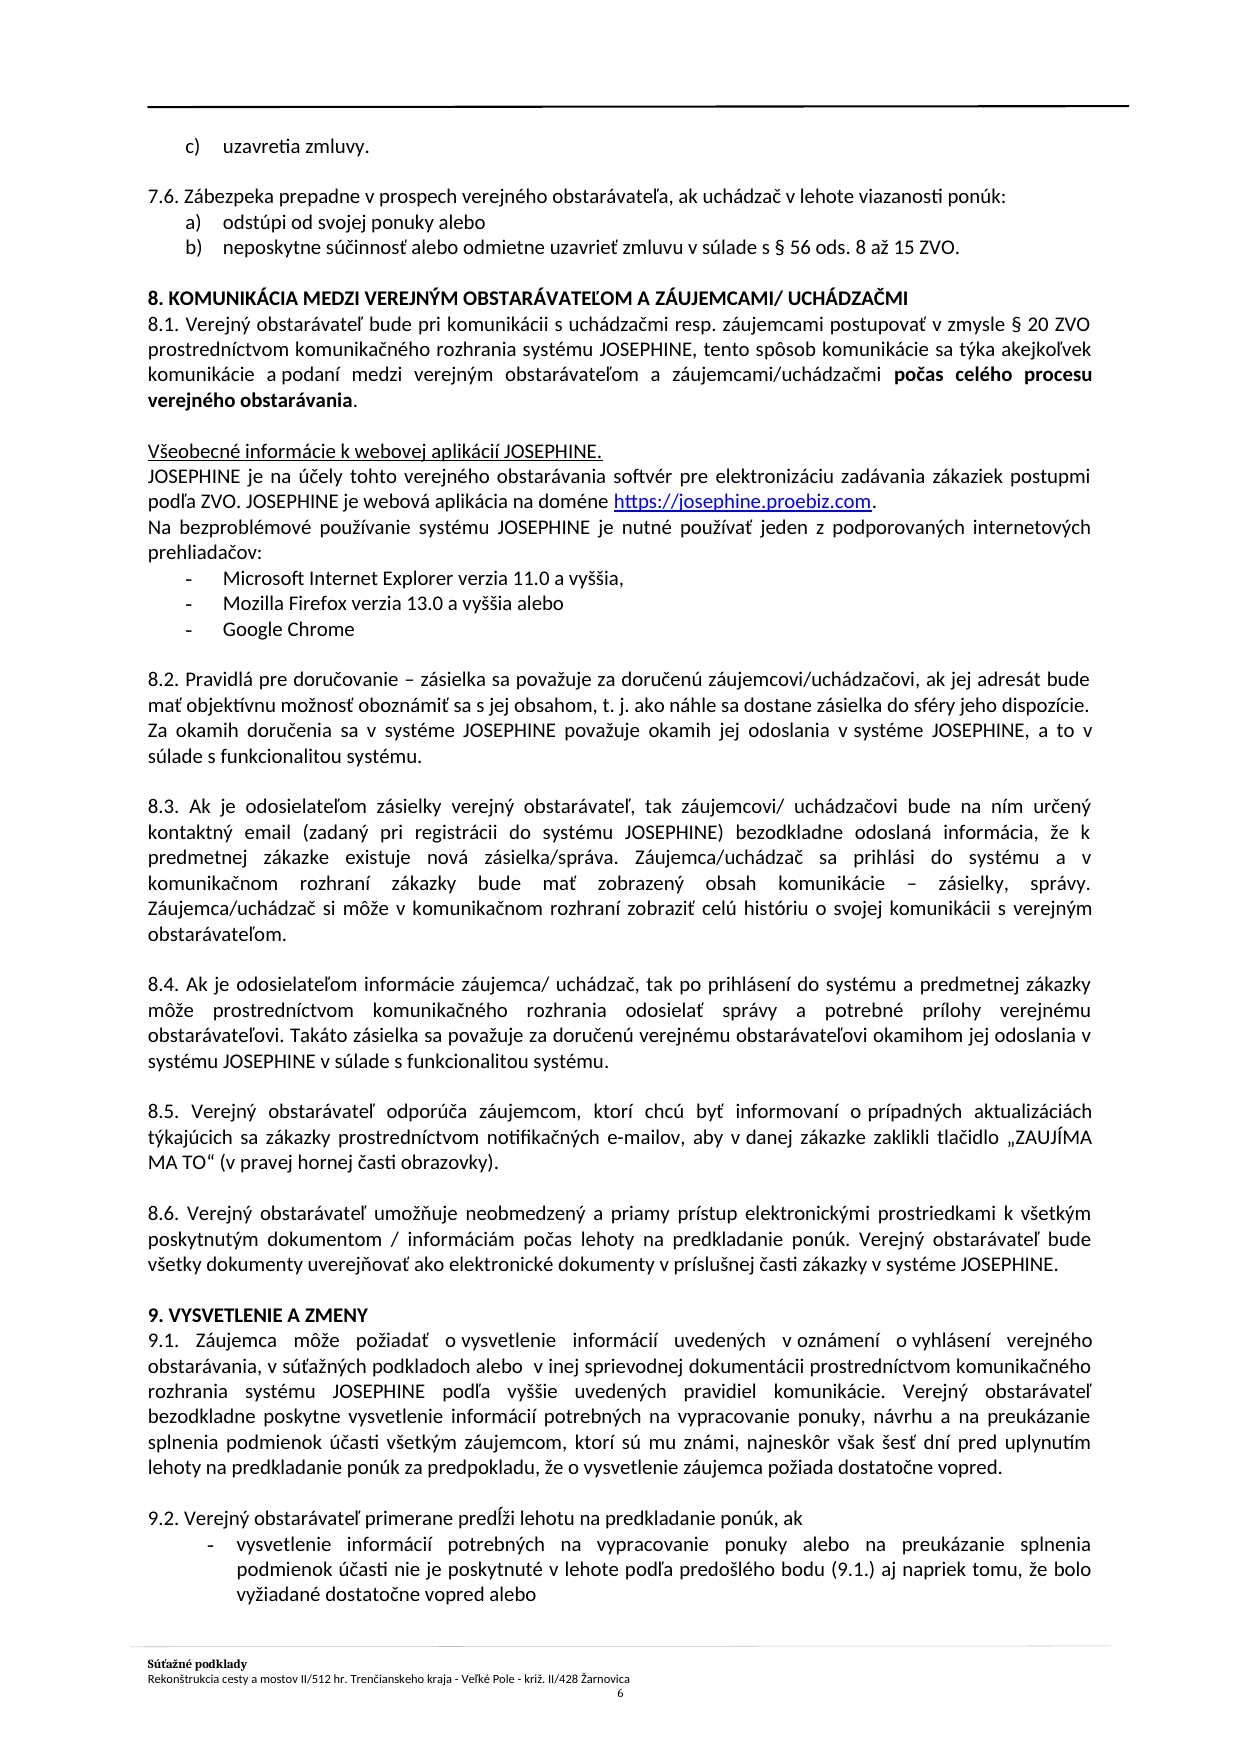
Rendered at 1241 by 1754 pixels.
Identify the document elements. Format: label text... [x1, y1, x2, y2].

text JOSEPHINE je na účely tohto verejného obstarávania softvér pre elektronizáciu zadávania zákaziek postupmi podľa ZVO. JOSEPHINE je webová aplikácia na doméne https://josephine.proebiz.com. [148, 463, 1092, 514]
list Mozilla Firefox verzia 13.0 a vyššia alebo [185, 590, 1092, 616]
list vysvetlenie informácií potrebných na vypracovanie ponuky alebo na preukázanie splnenia podmienok účasti nie je poskytnuté v lehote podľa predošlého bodu (9.1.) aj napriek tomu, že bolo vyžiadané dostatočne vopred alebo [207, 1531, 1092, 1607]
text 9.1. Záujemca môže požiadať o vysvetlenie informácií uvedených v oznámení o vyhlásení verejného obstarávania, v súťažných podkladoch alebo v inej sprievodnej dokumentácii prostredníctvom komunikačného rozhrania systému JOSEPHINE podľa vyššie uvedených pravidiel komunikácie. Verejný obstarávateľ bezodkladne poskytne vysvetlenie informácií potrebných na vypracovanie ponuky, návrhu a na preukázanie splnenia podmienok účasti všetkým záujemcom, ktorí sú mu známi, najneskôr však šesť dní pred uplynutím lehoty na predkladanie ponúk za predpokladu, že o vysvetlenie záujemca požiada dostatočne vopred. [148, 1327, 1092, 1480]
list odstúpi od svojej ponuky alebo [185, 209, 1092, 234]
text 8. KOMUNIKÁCIA MEDZI VEREJNÝM OBSTARÁVATEĽOM A ZÁUJEMCAMI/ UCHÁDZAČMI [148, 285, 1092, 311]
text 8.6. Verejný obstarávateľ umožňuje neobmedzený a priamy prístup elektronickými prostriedkami k všetkým poskytnutým dokumentom / informáciám počas lehoty na predkladanie ponúk. Verejný obstarávateľ bude všetky dokumenty uverejňovať ako elektronické dokumenty v príslušnej časti zákazky v systéme JOSEPHINE. [148, 1200, 1092, 1277]
text 8.5. Verejný obstarávateľ odporúča záujemcom, ktorí chcú byť informovaní o prípadných aktualizáciách týkajúcich sa zákazky prostredníctvom notifikačných e-mailov, aby v danej zákazke zaklikli tlačidlo „ZAUJÍMA MA TO“ (v pravej hornej časti obrazovky). [148, 1099, 1092, 1175]
text 7.6. Zábezpeka prepadne v prospech verejného obstarávateľa, ak uchádzač v lehote viazanosti ponúk: [148, 184, 1092, 209]
list uzavretia zmluvy. [185, 133, 1092, 158]
list neposkytne súčinnosť alebo odmietne uzavrieť zmluvu v súlade s § 56 ods. 8 až 15 ZVO. [185, 234, 1092, 260]
text 9.2. Verejný obstarávateľ primerane predĺži lehotu na predkladanie ponúk, ak [148, 1505, 1092, 1531]
text 8.1. Verejný obstarávateľ bude pri komunikácii s uchádzačmi resp. záujemcami postupovať v zmysle § 20 ZVO prostredníctvom komunikačného rozhrania systému JOSEPHINE, tento spôsob komunikácie sa týka akejkoľvek komunikácie a podaní medzi verejným obstarávateľom a záujemcami/uchádzačmi počas celého procesu verejného obstarávania. [148, 311, 1092, 412]
list Microsoft Internet Explorer verzia 11.0 a vyššia, [185, 565, 1092, 590]
text 8.4. Ak je odosielateľom informácie záujemca/ uchádzač, tak po prihlásení do systému a predmetnej zákazky môže prostredníctvom komunikačného rozhrania odosielať správy a potrebné prílohy verejnému obstarávateľovi. Takáto zásielka sa považuje za doručenú verejnému obstarávateľovi okamihom jej odoslania v systému JOSEPHINE v súlade s funkcionalitou systému. [148, 972, 1092, 1073]
text 8.2. Pravidlá pre doručovanie – zásielka sa považuje za doručenú záujemcovi/uchádzačovi, ak jej adresát bude mať objektívnu možnosť oboznámiť sa s jej obsahom, t. j. ako náhle sa dostane zásielka do sféry jeho dispozície. Za okamih doručenia sa v systéme JOSEPHINE považuje okamih jej odoslania v systéme JOSEPHINE, a to v súlade s funkcionalitou systému. [148, 667, 1092, 768]
text Na bezproblémové používanie systému JOSEPHINE je nutné používať jeden z podporovaných internetových prehliadačov: [148, 514, 1092, 565]
text Všeobecné informácie k webovej aplikácií JOSEPHINE. [148, 438, 1092, 463]
text 8.3. Ak je odosielateľom zásielky verejný obstarávateľ, tak záujemcovi/ uchádzačovi bude na ním určený kontaktný email (zadaný pri registrácii do systému JOSEPHINE) bezodkladne odoslaná informácia, že k predmetnej zákazke existuje nová zásielka/správa. Záujemca/uchádzač sa prihlási do systému a v komunikačnom rozhraní zákazky bude mať zobrazený obsah komunikácie – zásielky, správy. Záujemca/uchádzač si môže v komunikačnom rozhraní zobraziť celú históriu o svojej komunikácii s verejným obstarávateľom. [148, 794, 1092, 946]
list Google Chrome [185, 616, 1092, 641]
text 9. VYSVETLENIE A ZMENY [148, 1302, 1092, 1327]
